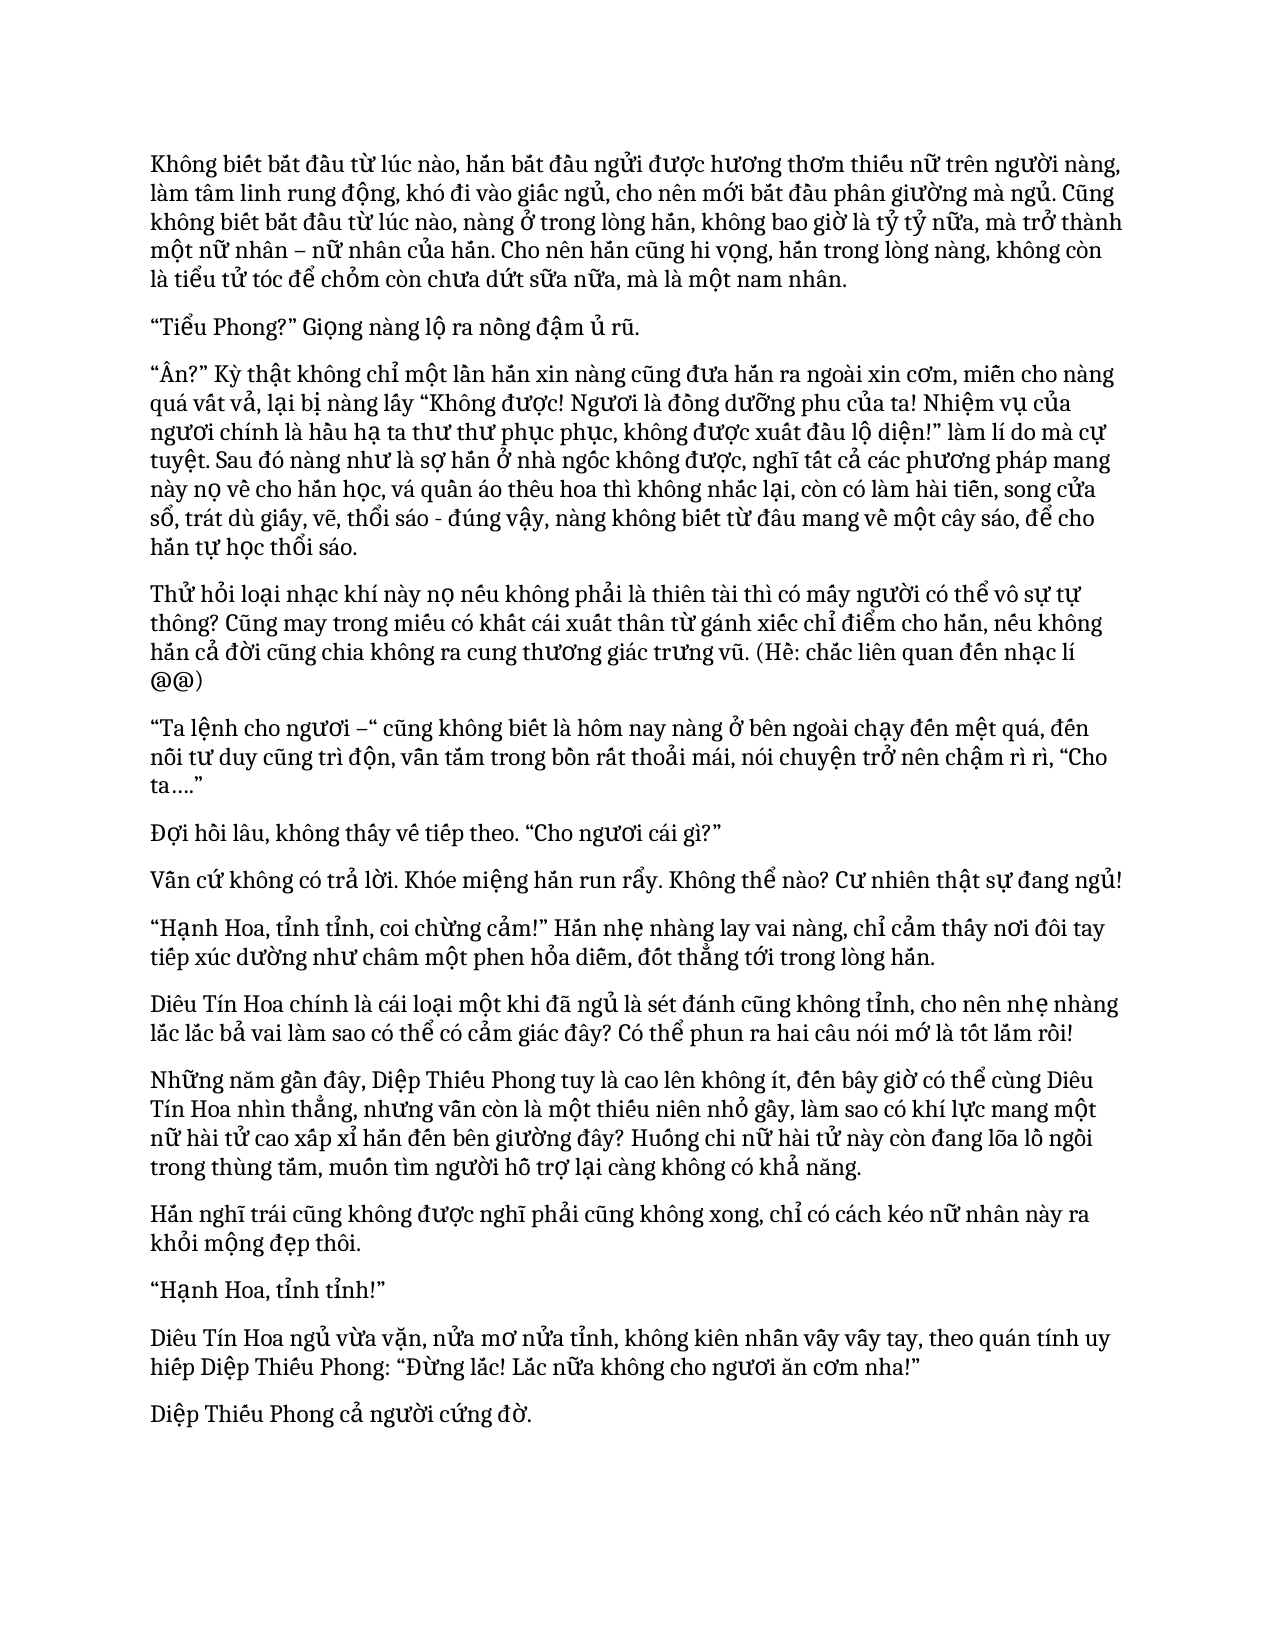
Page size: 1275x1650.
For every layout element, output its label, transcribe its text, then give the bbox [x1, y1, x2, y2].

text “Tiểu Phong?” Giọng nàng lộ ra nồng đậm ủ rũ. [150, 312, 1125, 341]
text Vẫn cứ không có trả lời. Khóe miệng hắn run rẩy. Không thể nào? Cư nhiên thật sự đang ngủ! [150, 866, 1125, 895]
text Không biết bắt đầu từ lúc nào, hắn bắt đầu ngửi được hương thơm thiếu nữ trên người nàng, làm tâm linh rung động, khó đi vào giấc ngủ, cho nên mới bắt đầu phân giường mà ngủ. Cũng không biết bắt đầu từ lúc nào, nàng ở trong lòng hắn, không bao giờ là tỷ tỷ nữa, mà trở thành một nữ nhân – nữ nhân của hắn. Cho nên hắn cũng hi vọng, hắn trong lòng nàng, không còn là tiểu tử tóc để chỏm còn chưa dứt sữa nữa, mà là một nam nhân. [150, 150, 1125, 294]
text Thử hỏi loại nhạc khí này nọ nếu không phải là thiên tài thì có mấy người có thể vô sự tự thông? Cũng may trong miếu có khất cái xuất thân từ gánh xiếc chỉ điểm cho hắn, nếu không hắn cả đời cũng chia không ra cung thương giác trưng vũ. (Hề: chắc liên quan đến nhạc lí @@) [150, 580, 1125, 695]
text Diêu Tín Hoa ngủ vừa vặn, nửa mơ nửa tỉnh, không kiên nhẫn vẫy vẫy tay, theo quán tính uy hiếp Diệp Thiếu Phong: “Đừng lắc! Lắc nữa không cho ngươi ăn cơm nha!” [150, 1324, 1125, 1381]
text Diêu Tín Hoa chính là cái loại một khi đã ngủ là sét đánh cũng không tỉnh, cho nên nhẹ nhàng lắc lắc bả vai làm sao có thể có cảm giác đây? Có thể phun ra hai câu nói mớ là tốt lắm rồi! [150, 990, 1125, 1047]
text “Ân?” Kỳ thật không chỉ một lần hắn xin nàng cũng đưa hắn ra ngoài xin cơm, miễn cho nàng quá vất vả, lại bị nàng lấy “Không được! Ngươi là đồng dưỡng phu của ta! Nhiệm vụ của ngươi chính là hầu hạ ta thư thư phục phục, không được xuất đầu lộ diện!” làm lí do mà cự tuyệt. Sau đó nàng như là sợ hắn ở nhà ngốc không được, nghĩ tất cả các phương pháp mang này nọ về cho hắn học, vá quần áo thêu hoa thì không nhắc lại, còn có làm hài tiễn, song cửa sổ, trát dù giấy, vẽ, thổi sáo - đúng vậy, nàng không biết từ đâu mang về một cây sáo, để cho hắn tự học thổi sáo. [150, 360, 1125, 561]
text Diệp Thiếu Phong cả người cứng đờ. [150, 1400, 1125, 1429]
text Hắn nghĩ trái cũng không được nghĩ phải cũng không xong, chỉ có cách kéo nữ nhân này ra khỏi mộng đẹp thôi. [150, 1200, 1125, 1257]
text “Hạnh Hoa, tỉnh tỉnh, coi chừng cảm!” Hắn nhẹ nhàng lay vai nàng, chỉ cảm thấy nơi đôi tay tiếp xúc dường như châm một phen hỏa diễm, đốt thẳng tới trong lòng hắn. [150, 914, 1125, 971]
text “Ta lệnh cho ngươi –“ cũng không biết là hôm nay nàng ở bên ngoài chạy đến mệt quá, đến nỗi tư duy cũng trì độn, vẫn tắm trong bồn rất thoải mái, nói chuyện trở nên chậm rì rì, “Cho ta….” [150, 714, 1125, 800]
text “Hạnh Hoa, tỉnh tỉnh!” [150, 1276, 1125, 1305]
text Những năm gần đây, Diệp Thiếu Phong tuy là cao lên không ít, đến bây giờ có thể cùng Diêu Tín Hoa nhìn thẳng, nhưng vẫn còn là một thiếu niên nhỏ gầy, làm sao có khí lực mang một nữ hài tử cao xấp xỉ hắn đến bên giường đây? Huống chi nữ hài tử này còn đang lõa lồ ngồi trong thùng tắm, muốn tìm người hỗ trợ lại càng không có khả năng. [150, 1066, 1125, 1181]
text Đợi hồi lâu, không thấy vế tiếp theo. “Cho ngươi cái gì?” [150, 819, 1125, 847]
